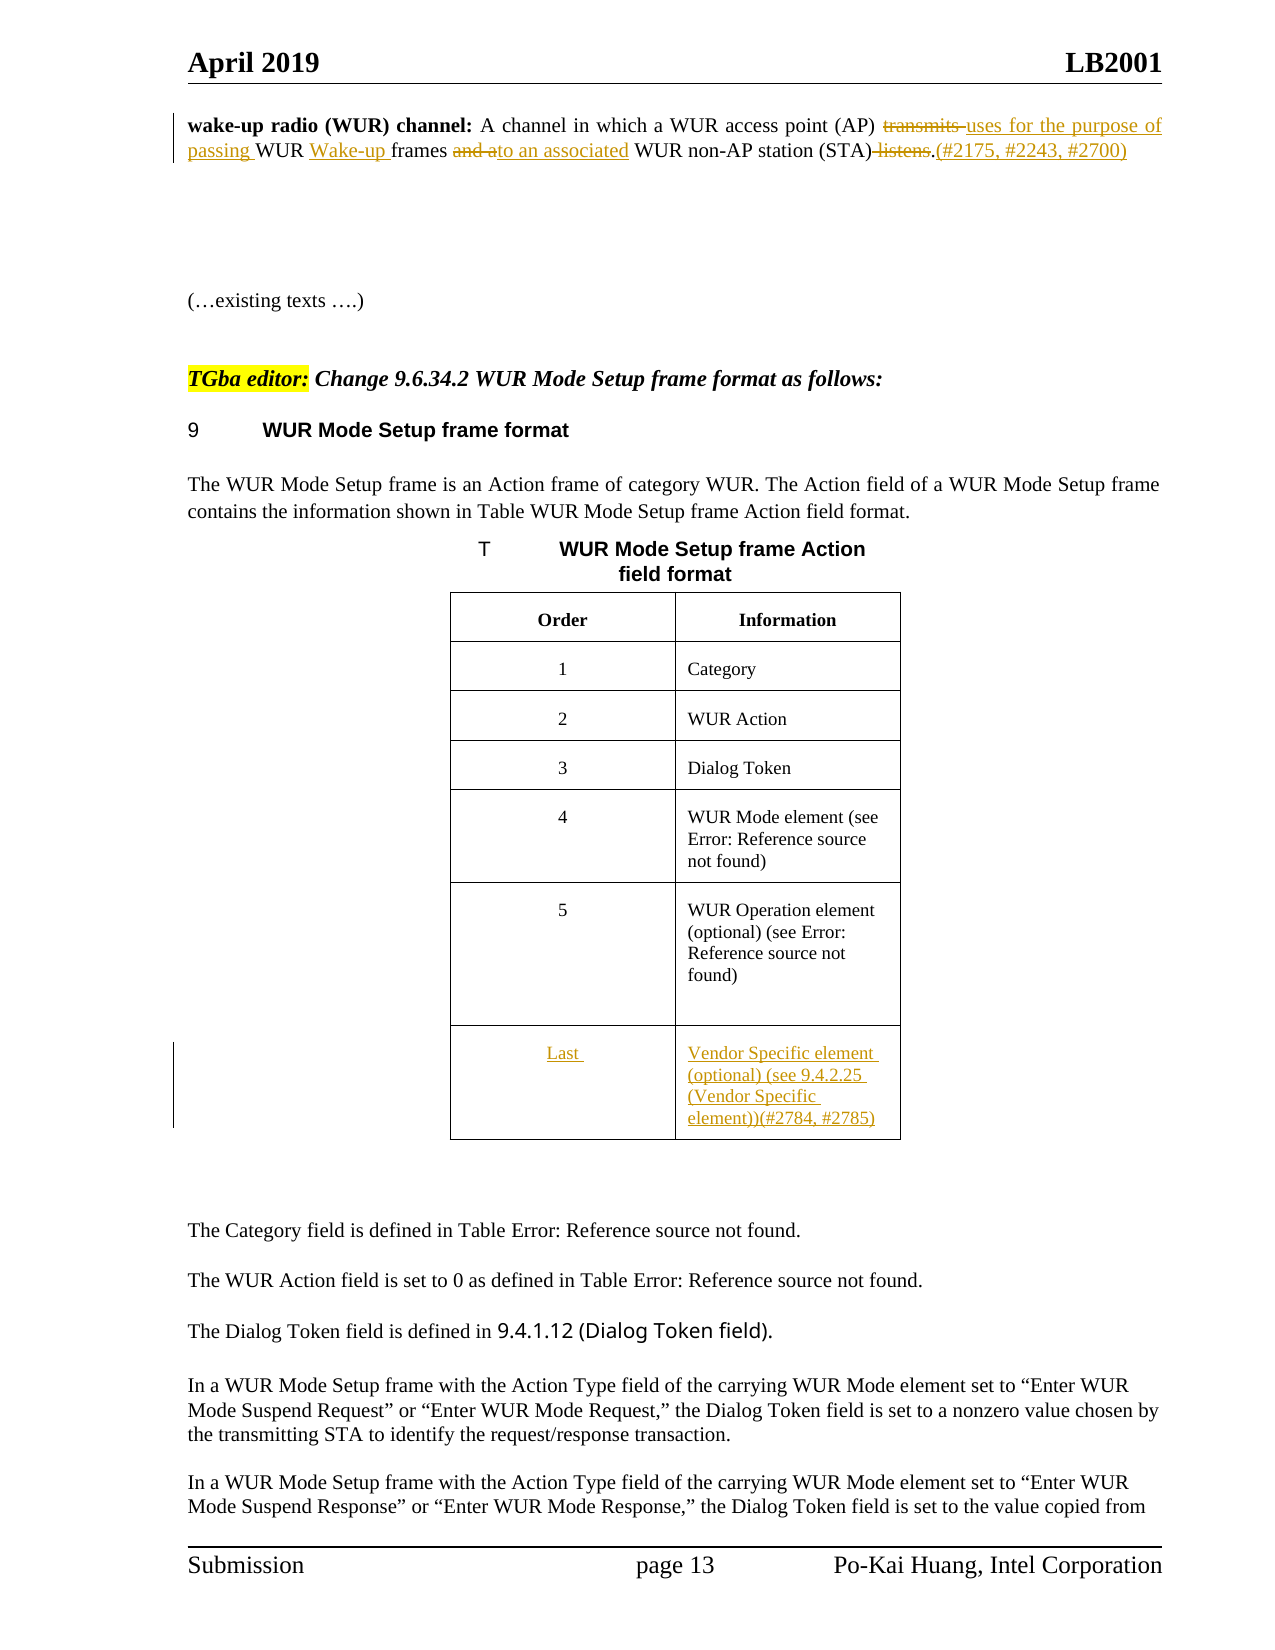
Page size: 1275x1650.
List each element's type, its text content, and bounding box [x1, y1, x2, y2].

table_cell 2 [451, 691, 675, 740]
table_header WUR Mode Setup frame Action field format [450, 523, 900, 592]
text The WUR Mode Setup frame is an Action frame of category WUR. The Action field of a WUR Mode Setup frame contains the information shown in Table 9-524b (WUR Mode Setup frame Action field format). [187, 469, 1162, 523]
table_cell WUR Action [676, 691, 900, 740]
table_cell 1 [451, 642, 675, 690]
text In a WUR Mode Setup frame with the Action Type field of the carrying WUR Mode element set to “Enter WUR Mode Suspend Request” or “Enter WUR Mode Request,” the Dialog Token field is set to a nonzero value chosen by the transmitting STA to identify the request/response transaction. [187, 1373, 1162, 1446]
text (…existing texts ….) [187, 287, 1162, 312]
table_cell [451, 1026, 675, 1139]
table_cell Category [676, 642, 900, 690]
list WUR Mode Setup frame format [187, 417, 1162, 442]
table_cell Information [676, 593, 900, 641]
text The Dialog Token field is defined in 9.4.1.12 (Dialog Token field). [187, 1317, 1162, 1345]
table_cell 5 [451, 883, 675, 1024]
text TGba editor: Change 9.6.34.2 WUR Mode Setup frame format as follows: [309, 365, 1162, 392]
table_cell 4 [451, 790, 675, 882]
table_cell 3 [451, 741, 675, 789]
table_cell [676, 1026, 900, 1139]
table_cell Order [451, 593, 675, 641]
table_cell Dialog Token [676, 741, 900, 789]
text wake-up radio (WUR) channel: A channel in which a WUR access point (AP) WUR frames WUR non-AP station (STA). [187, 112, 1162, 162]
